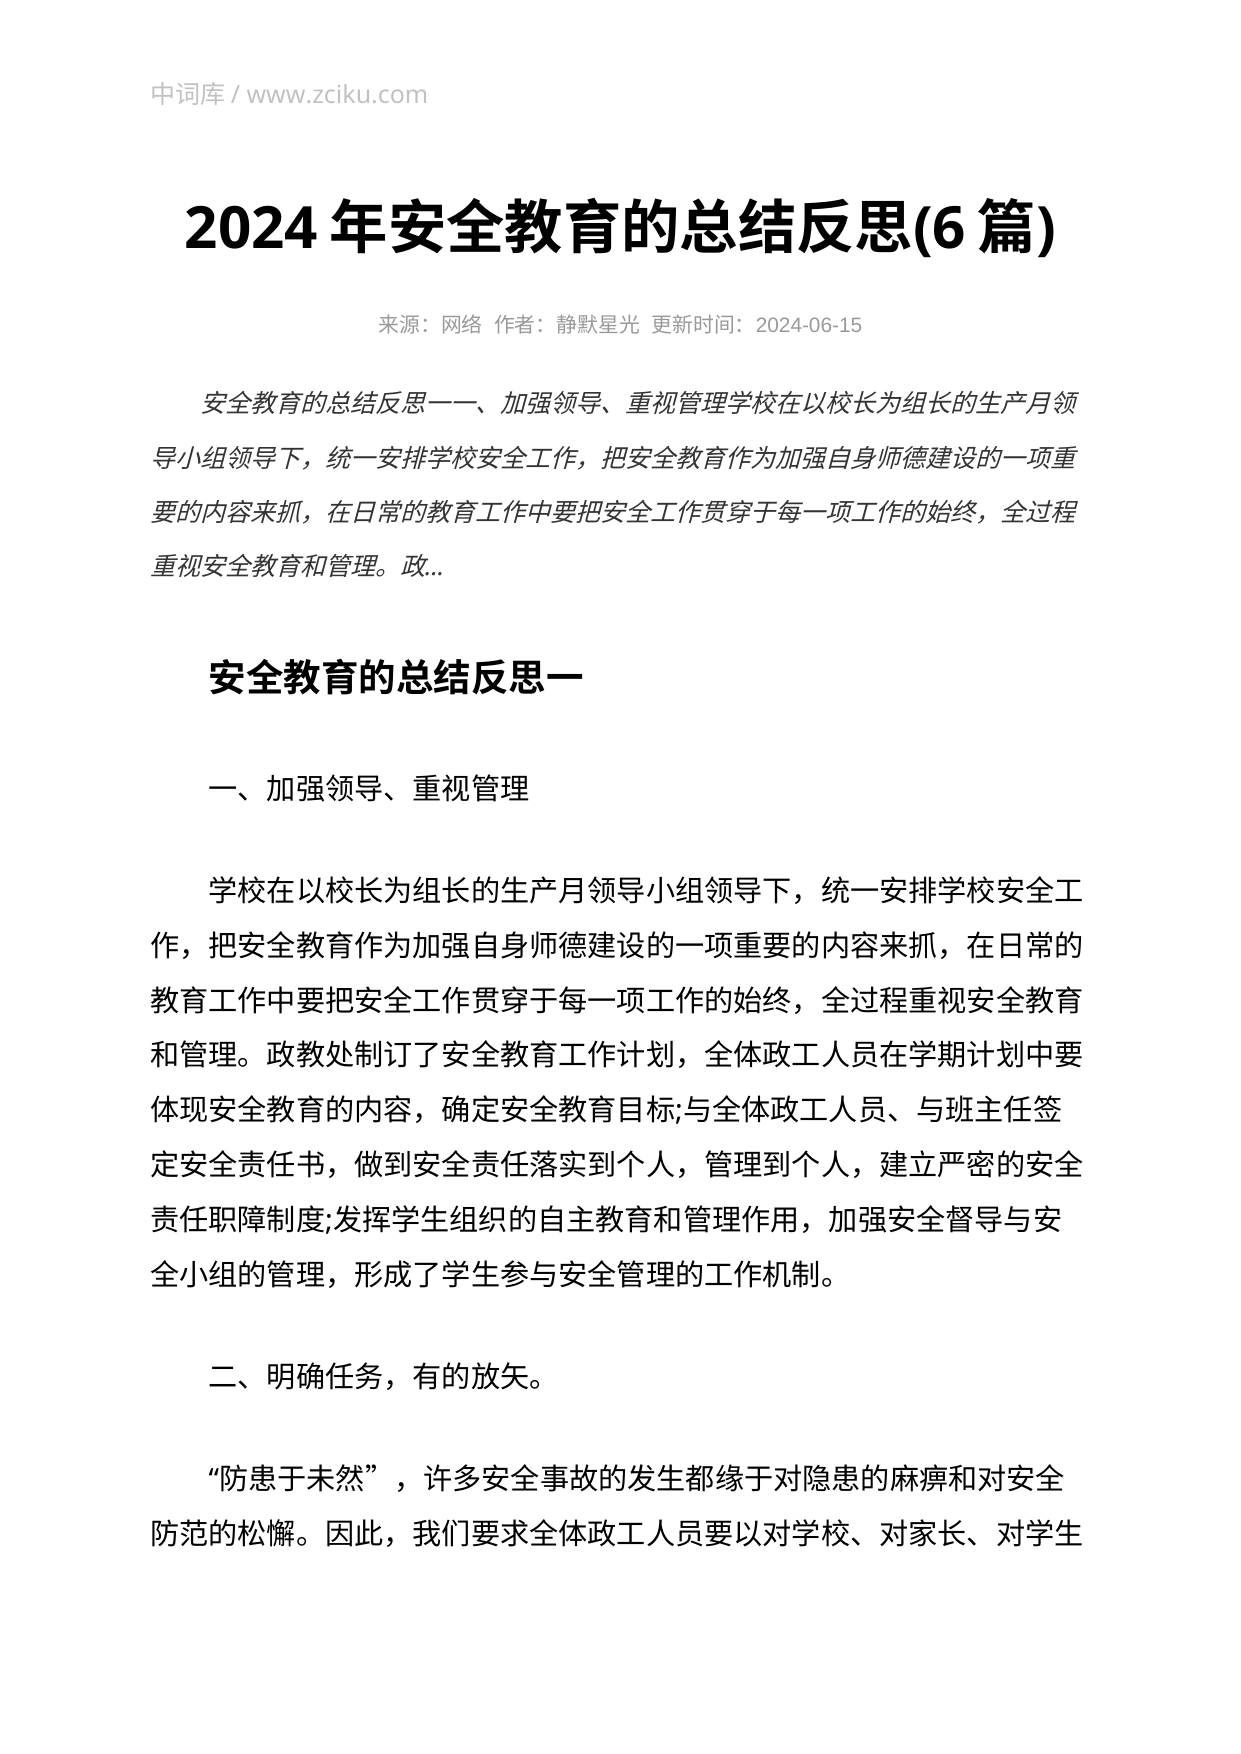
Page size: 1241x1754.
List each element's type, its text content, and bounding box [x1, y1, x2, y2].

text 安全教育的总结反思一一、加强领导、重视管理学校在以校长为组长的生产月领导小组领导下，统一安排学校安全工作，把安全教育作为加强自身师德建设的一项重要的内容来抓，在日常的教育工作中要把安全工作贯穿于每一项工作的始终，全过程重视安全教育和管理。政... [150, 384, 1090, 583]
text 学校在以校长为组长的生产月领导小组领导下，统一安排学校安全工作，把安全教育作为加强自身师德建设的一项重要的内容来抓，在日常的教育工作中要把安全工作贯穿于每一项工作的始终，全过程重视安全教育和管理。政教处制订了安全教育工作计划，全体政工人员在学期计划中要体现安全教育的内容，确定安全教育目标;与全体政工人员、与班主任签定安全责任书，做到安全责任落实到个人，管理到个人，建立严密的安全责任职障制度;发挥学生组织的自主教育和管理作用，加强安全督导与安全小组的管理，形成了学生参与安全管理的工作机制。 [150, 867, 1090, 1294]
text 一、加强领导、重视管理 [150, 766, 1090, 808]
text 安全教育的总结反思一 [150, 648, 1090, 702]
subtitle 2024年安全教育的总结反思(6篇) [150, 181, 1090, 266]
text 来源：网络 作者：静默星光 更新时间：2024-06-15 [150, 313, 1090, 337]
text 二、明确任务，有的放矢。 [150, 1353, 1090, 1396]
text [150, 1455, 1090, 1553]
